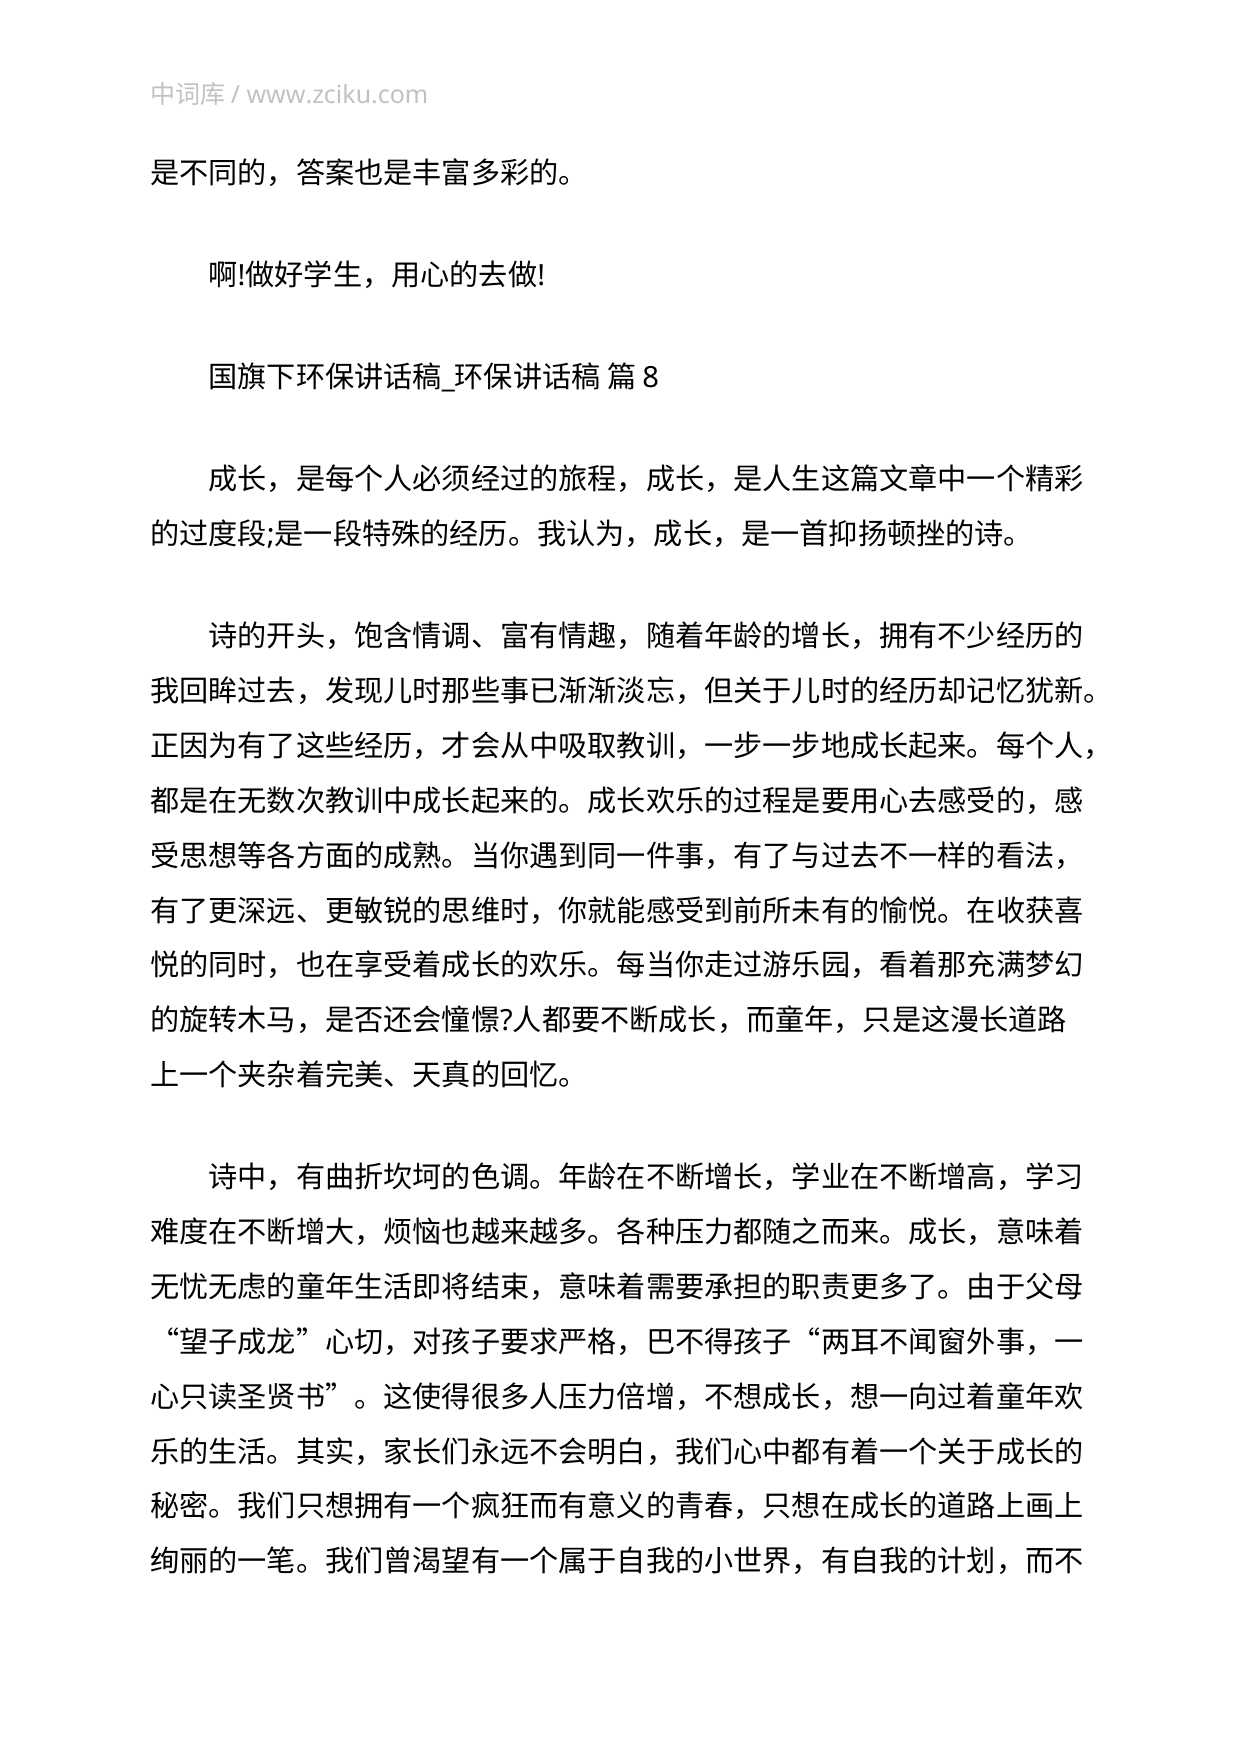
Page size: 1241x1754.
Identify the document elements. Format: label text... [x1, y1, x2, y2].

text 成长，是每个人必须经过的旅程，成长，是人生这篇文章中一个精彩的过度段;是一段特殊的经历。我认为，成长，是一首抑扬顿挫的诗。 [150, 456, 1090, 553]
text 诗的开头，饱含情调、富有情趣，随着年龄的增长，拥有不少经历的我回眸过去，发现儿时那些事已渐渐淡忘，但关于儿时的经历却记忆犹新。正因为有了这些经历，才会从中吸取教训，一步一步地成长起来。每个人，都是在无数次教训中成长起来的。成长欢乐的过程是要用心去感受的，感受思想等各方面的成熟。当你遇到同一件事，有了与过去不一样的看法，有了更深远、更敏锐的思维时，你就能感受到前所未有的愉悦。在收获喜悦的同时，也在享受着成长的欢乐。每当你走过游乐园，看着那充满梦幻的旋转木马，是否还会憧憬?人都要不断成长，而童年，只是这漫长道路上一个夹杂着完美、天真的回忆。 [150, 613, 1090, 1094]
text 啊!做好学生，用心的去做! [150, 252, 1090, 294]
text 国旗下环保讲话稿_环保讲话稿 篇8 [150, 354, 1090, 396]
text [150, 1154, 1090, 1580]
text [150, 150, 1090, 192]
